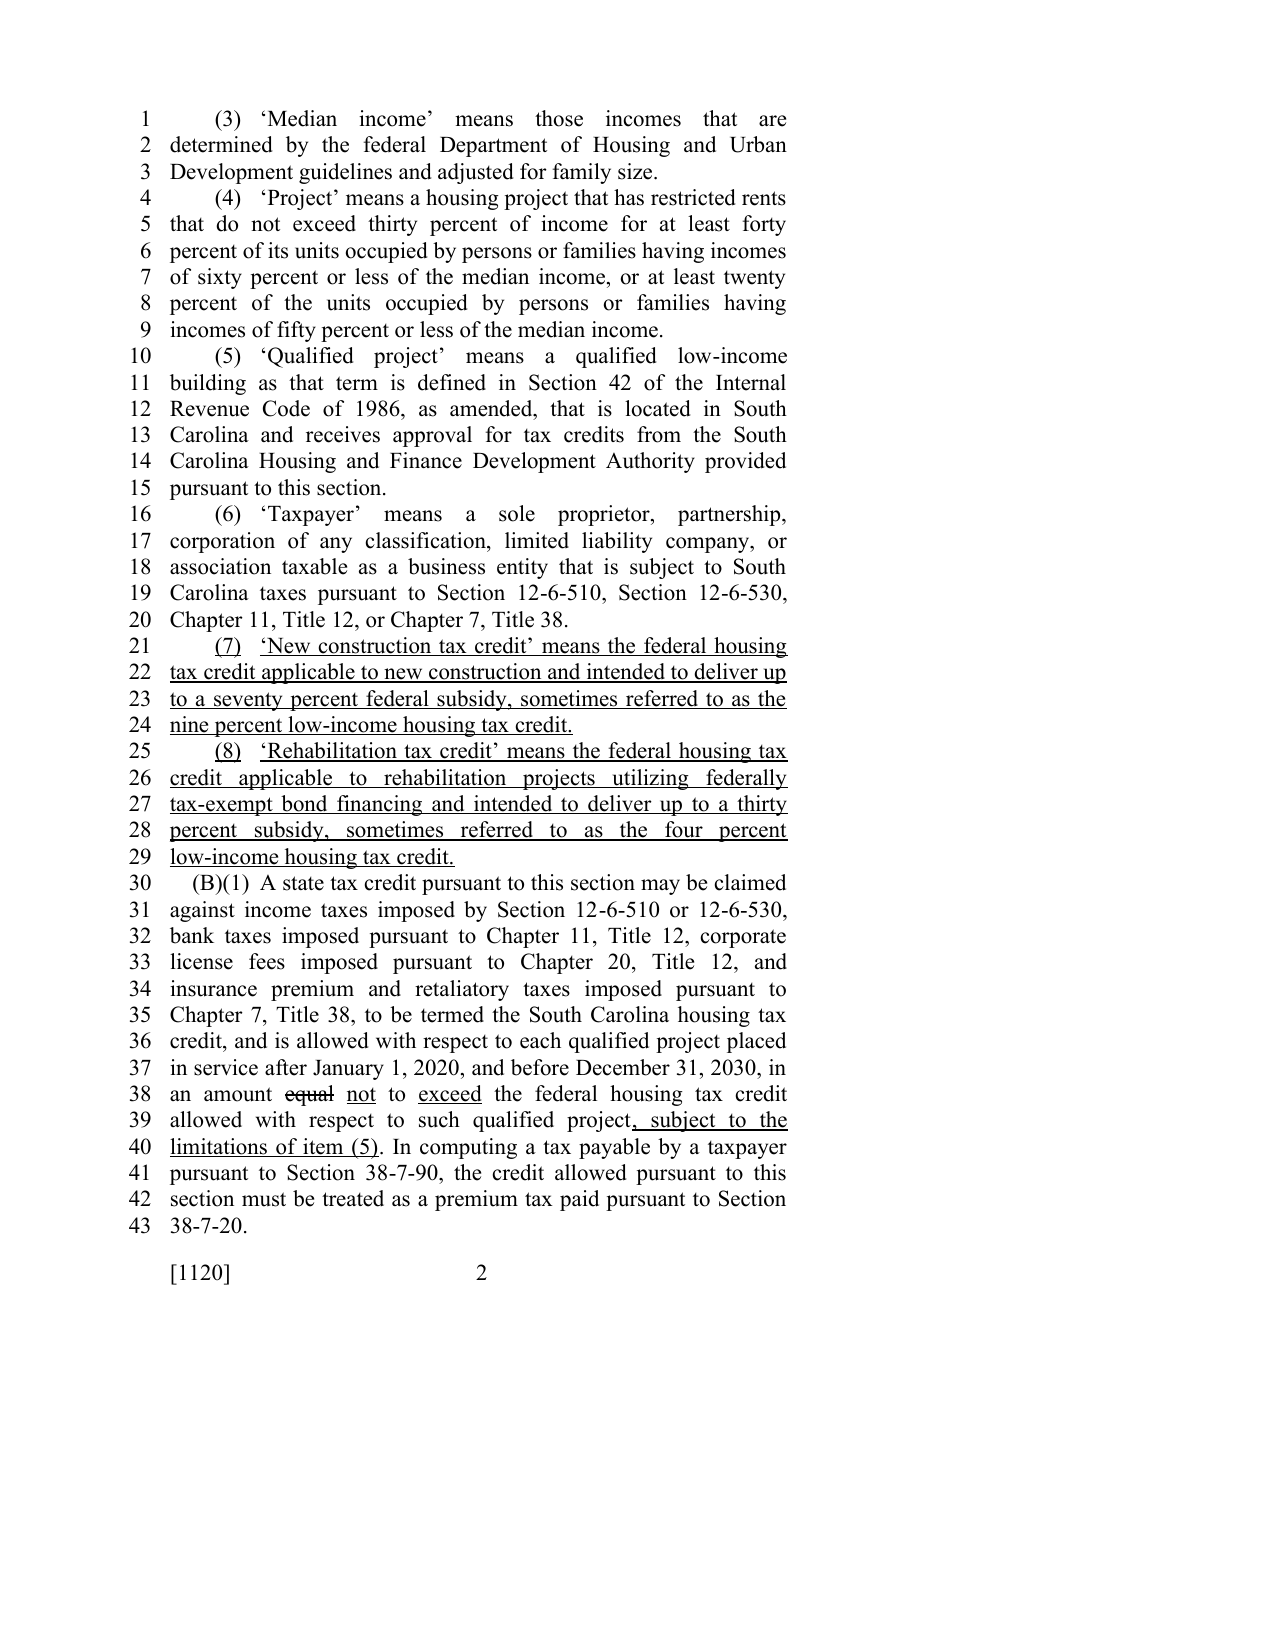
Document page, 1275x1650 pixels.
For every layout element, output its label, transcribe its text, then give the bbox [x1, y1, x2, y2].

text (8) ‘Rehabilitation tax credit’ means the federal housing tax credit applicable to rehabilitation projects utilizing federally tax-exempt bond financing and intended to deliver up to a thirty percent subsidy, sometimes referred to as the four percent low-income housing tax credit. [169, 841, 787, 869]
text (4) ‘Project’ means a housing project that has restricted rents that do not exceed thirty percent of income for at least forty percent of its units occupied by persons or families having incomes of sixty percent or less of the median income, or at least twenty percent of the units occupied by persons or families having incomes of fifty percent or less of the median income. [169, 184, 787, 342]
text (7) ‘New construction tax credit’ means the federal housing tax credit applicable to new construction and intended to deliver up to a seventy percent federal subsidy, sometimes referred to as the nine percent low-income housing tax credit. [169, 682, 787, 708]
text (3) ‘Median income’ means those incomes that are determined by the federal Department of Housing and Urban Development guidelines and adjusted for family size. [169, 105, 787, 184]
text (6) ‘Taxpayer’ means a sole proprietor, partnership, corporation of any classification, limited liability company, or association taxable as a business entity that is subject to South Carolina taxes pursuant to Section 12-6-510, Section 12-6-530, Chapter 11, Title 12, or Chapter 7, Title 38. [169, 500, 787, 632]
text (7) ‘New construction tax credit’ means the federal housing tax credit applicable to new construction and intended to deliver up to a seventy percent federal subsidy, sometimes referred to as the nine percent low-income housing tax credit. [169, 632, 787, 681]
text (5) ‘Qualified project’ means a qualified low-income building as that term is defined in Section 42 of the Internal Revenue Code of 1986, as amended, that is located in South Carolina and receives approval for tax credits from the South Carolina Housing and Finance Development Authority provided pursuant to this section. [169, 342, 787, 500]
text (7) ‘New construction tax credit’ means the federal housing tax credit applicable to new construction and intended to deliver up to a seventy percent federal subsidy, sometimes referred to as the nine percent low-income housing tax credit. [169, 709, 787, 737]
text (B)(1) A state tax credit pursuant to this section may be claimed against income taxes imposed by Section 12-6-510 or 12-6-530, bank taxes imposed pursuant to Chapter 11, Title 12, corporate license fees imposed pursuant to Chapter 20, Title 12, and insurance premium and retaliatory taxes imposed pursuant to Chapter 7, Title 38, to be termed the South Carolina housing tax credit, and is allowed with respect to each qualified project placed in service after January 1, 2020, and before December 31, 2030, in an amount equal not to exceed the federal housing tax credit allowed with respect to such qualified project, subject to the limitations of item (5). In computing a tax payable by a taxpayer pursuant to Section 38-7-90, the credit allowed pursuant to this section must be treated as a premium tax paid pursuant to Section 38-7-20. [169, 869, 787, 1238]
text (8) ‘Rehabilitation tax credit’ means the federal housing tax credit applicable to rehabilitation projects utilizing federally tax-exempt bond financing and intended to deliver up to a thirty percent subsidy, sometimes referred to as the four percent low-income housing tax credit. [169, 737, 787, 787]
